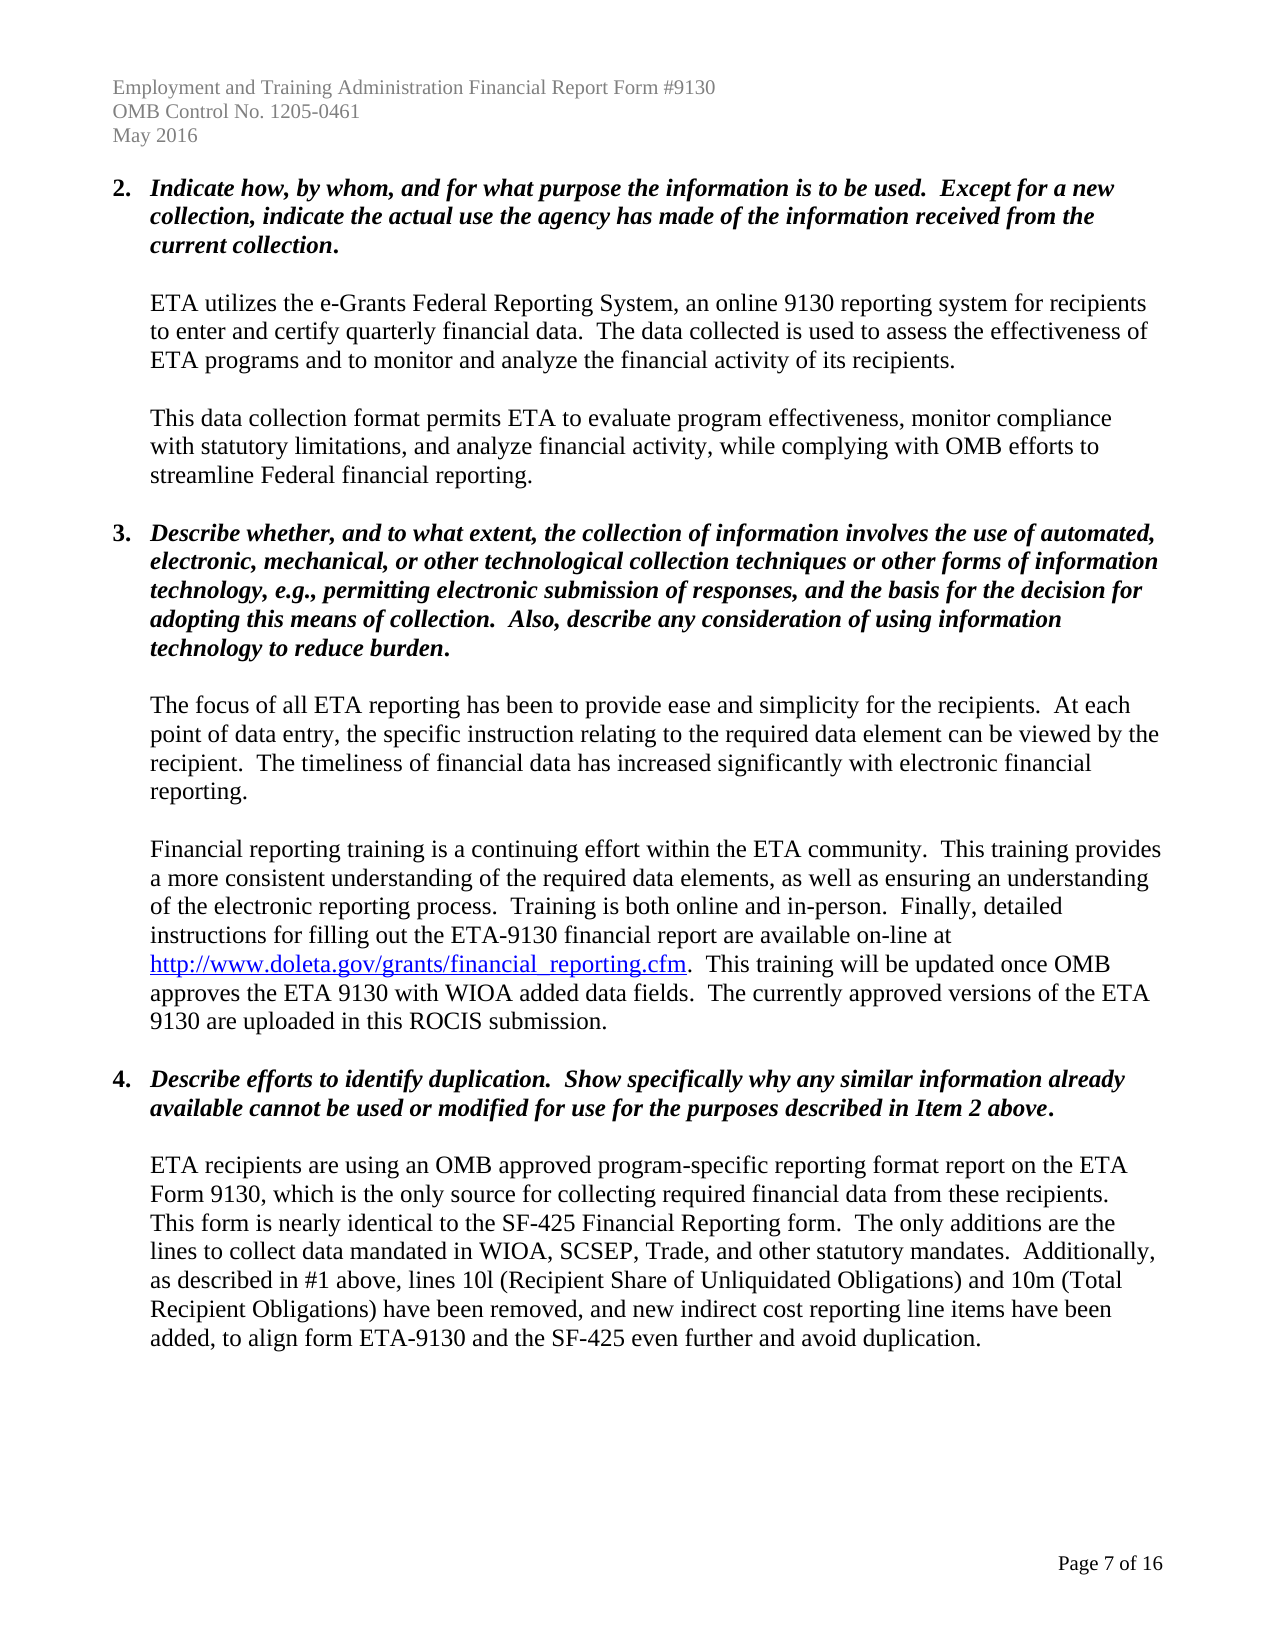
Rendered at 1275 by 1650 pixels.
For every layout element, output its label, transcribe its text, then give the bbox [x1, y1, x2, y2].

text ETA recipients are using an OMB approved program-specific reporting format report on the ETA Form 9130, which is the only source for collecting required financial data from these recipients. This form is nearly identical to the SF-425 Financial Reporting form. The only additions are the lines to collect data mandated in WIOA, SCSEP, Trade, and other statutory mandates. Additionally, as described in #1 above, lines 10l (Recipient Share of Unliquidated Obligations) and 10m (Total Recipient Obligations) have been removed, and new indirect cost reporting line items have been added, to align form ETA-9130 and the SF-425 even further and avoid duplication. [150, 1150, 1162, 1351]
text This data collection format permits ETA to evaluate program effectiveness, monitor compliance with statutory limitations, and analyze financial activity, while complying with OMB efforts to streamline Federal financial reporting. [150, 403, 1162, 489]
list Indicate how, by whom, and for what purpose the information is to be used. Except for a new collection, indicate the actual use the agency has made of the information received from the current collection. [112, 173, 1162, 259]
text ETA utilizes the e-Grants Federal Reporting System, an online 9130 reporting system for recipients to enter and certify quarterly financial data. The data collected is used to assess the effectiveness of ETA programs and to monitor and analyze the financial activity of its recipients. [150, 288, 1162, 374]
list Describe whether, and to what extent, the collection of information involves the use of automated, electronic, mechanical, or other technological collection techniques or other forms of information technology, e.g., permitting electronic submission of responses, and the basis for the decision for adopting this means of collection. Also, describe any consideration of using information technology to reduce burden. [112, 518, 1162, 661]
text The focus of all ETA reporting has been to provide ease and simplicity for the recipients. At each point of data entry, the specific instruction relating to the required data element can be viewed by the recipient. The timeliness of financial data has increased significantly with electronic financial reporting. [150, 690, 1162, 805]
list Describe efforts to identify duplication. Show specifically why any similar information already available cannot be used or modified for use for the purposes described in Item 2 above. [112, 1064, 1162, 1121]
text Financial reporting training is a continuing effort within the ETA community. This training provides a more consistent understanding of the required data elements, as well as ensuring an understanding of the electronic reporting process. Training is both online and in-person. Finally, detailed instructions for filling out the ETA-9130 financial report are available on-line at http://www.doleta.gov/grants/financial_reporting.cfm. This training will be updated once OMB approves the ETA 9130 with WIOA added data fields. The currently approved versions of the ETA 9130 are uploaded in this ROCIS submission. [150, 834, 1162, 1035]
